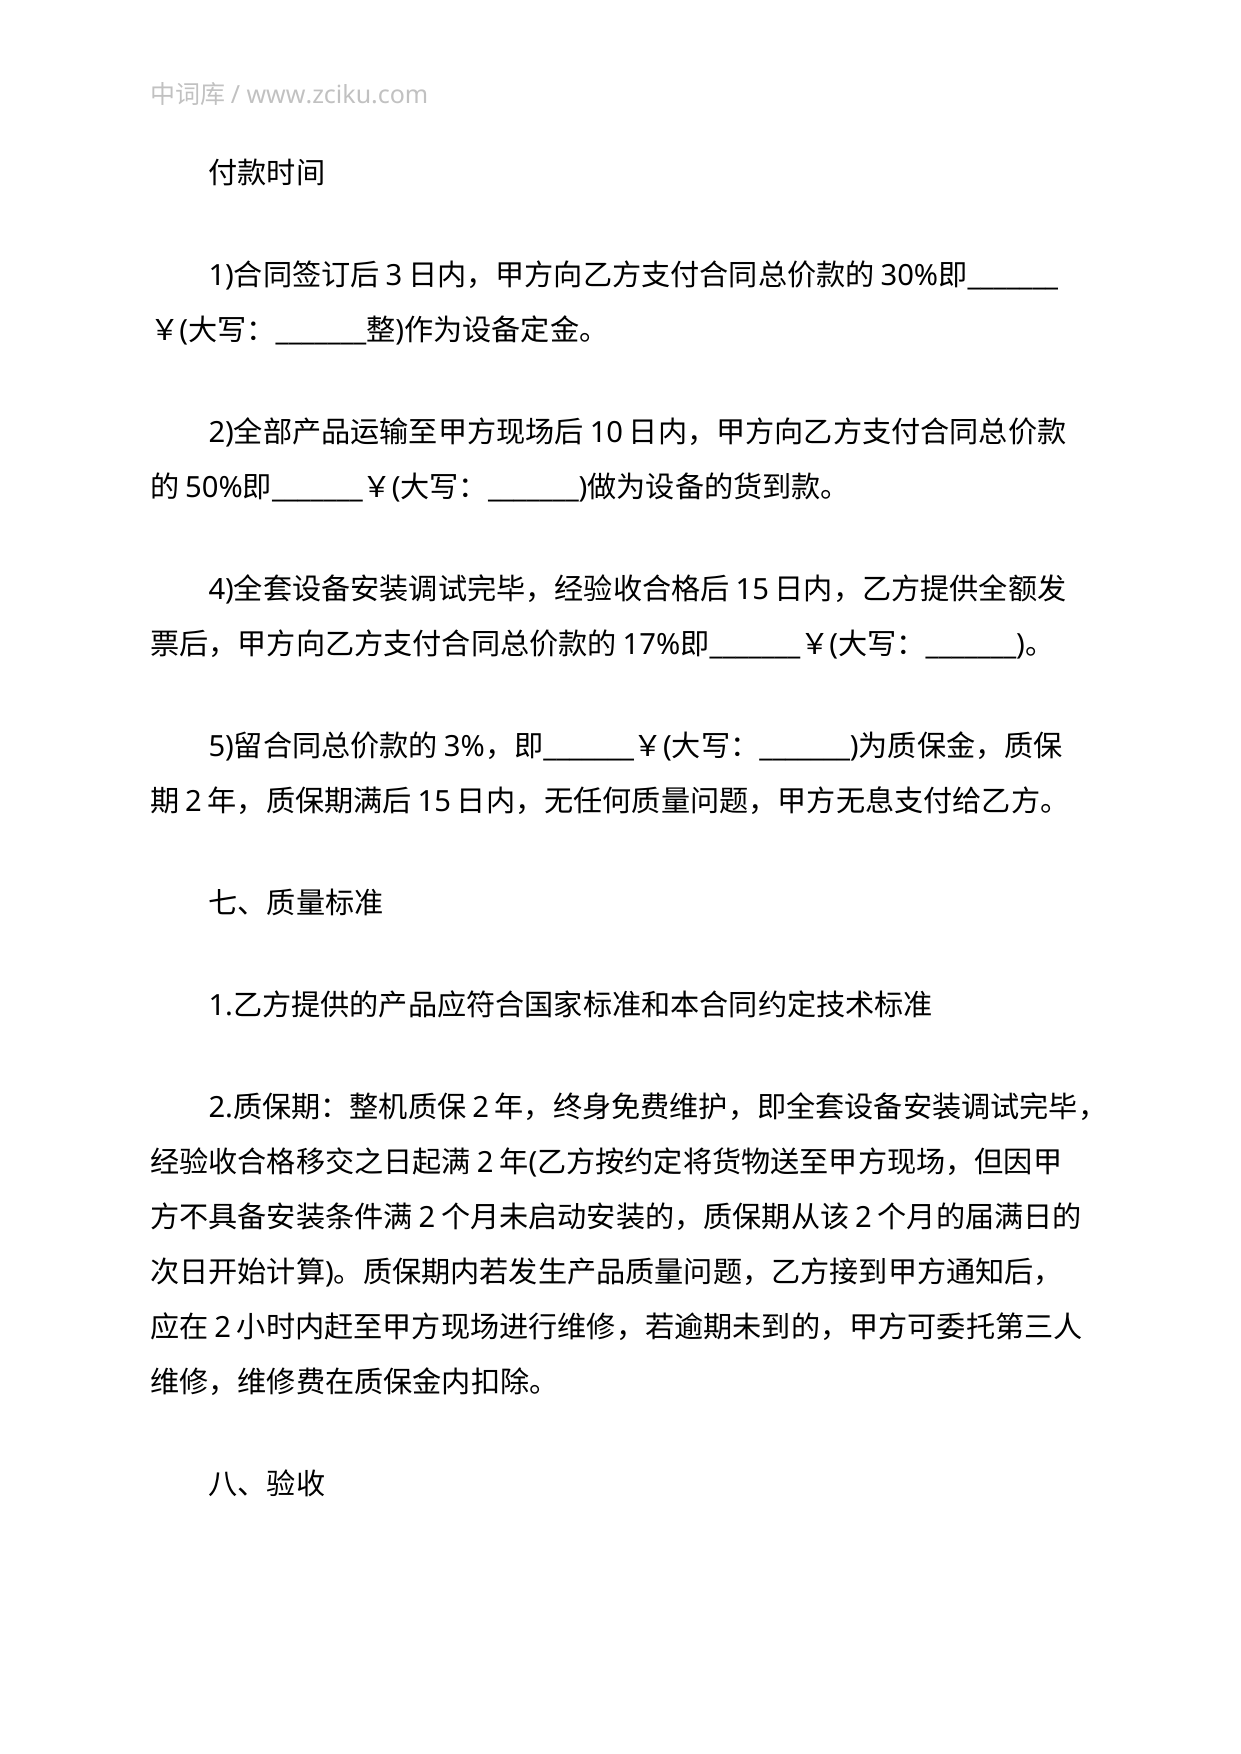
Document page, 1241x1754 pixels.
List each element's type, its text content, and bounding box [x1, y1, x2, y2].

text 5)留合同总价款的3%，即_______￥(大写：_______)为质保金，质保期2年，质保期满后15日内，无任何质量问题，甲方无息支付给乙方。 [150, 723, 1090, 820]
text 付款时间 [150, 150, 1090, 192]
text 七、质量标准 [150, 880, 1090, 922]
text 2)全部产品运输至甲方现场后10日内，甲方向乙方支付合同总价款的50%即_______￥(大写：_______)做为设备的货到款。 [150, 409, 1090, 506]
text 1)合同签订后3日内，甲方向乙方支付合同总价款的30%即_______￥(大写：_______整)作为设备定金。 [150, 252, 1090, 349]
text 八、验收 [150, 1460, 1090, 1502]
text 4)全套设备安装调试完毕，经验收合格后15日内，乙方提供全额发票后，甲方向乙方支付合同总价款的17%即_______￥(大写：_______)。 [150, 566, 1090, 663]
text 2.质保期：整机质保2年，终身免费维护，即全套设备安装调试完毕，经验收合格移交之日起满2年(乙方按约定将货物送至甲方现场，但因甲方不具备安装条件满2个月未启动安装的，质保期从该2个月的届满日的次日开始计算)。质保期内若发生产品质量问题，乙方接到甲方通知后，应在2小时内赶至甲方现场进行维修，若逾期未到的，甲方可委托第三人维修，维修费在质保金内扣除。 [150, 1083, 1090, 1401]
text 1.乙方提供的产品应符合国家标准和本合同约定技术标准 [150, 981, 1090, 1024]
